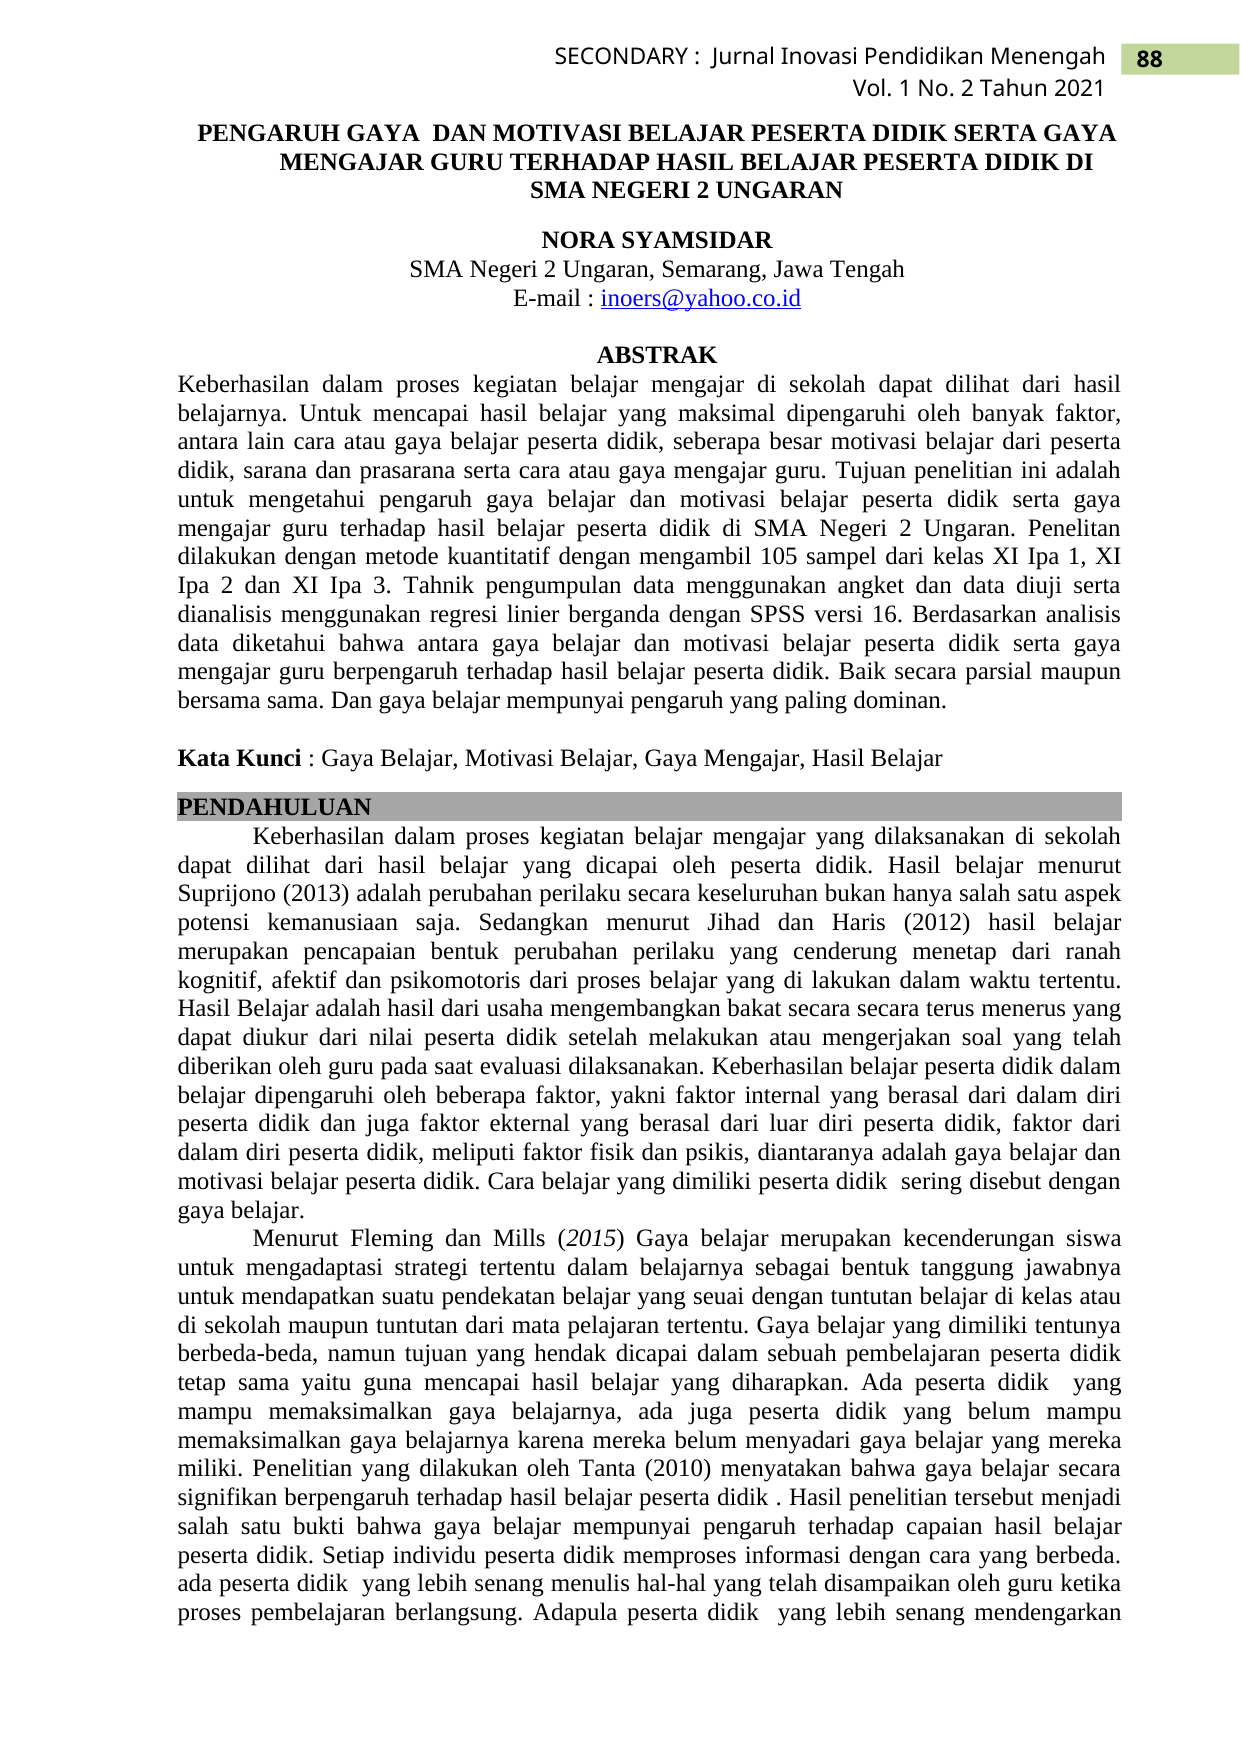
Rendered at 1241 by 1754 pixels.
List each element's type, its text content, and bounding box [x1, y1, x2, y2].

text Keberhasilan dalam proses kegiatan belajar mengajar yang dilaksanakan di sekolah dapat dilihat dari hasil belajar yang dicapai oleh peserta didik. Hasil belajar menurut Suprijono (2013) adalah perubahan perilaku secara keseluruhan bukan hanya salah satu aspek potensi kemanusiaan saja. Sedangkan menurut Jihad dan Haris (2012) hasil belajar merupakan pencapaian bentuk perubahan perilaku yang cenderung menetap dari ranah kognitif, afektif dan psikomotoris dari proses belajar yang di lakukan dalam waktu tertentu. Hasil Belajar adalah hasil dari usaha mengembangkan bakat secara secara terus menerus yang dapat diukur dari nilai peserta didik setelah melakukan atau mengerjakan soal yang telah diberikan oleh guru pada saat evaluasi dilaksanakan. Keberhasilan belajar peserta didik dalam belajar dipengaruhi oleh beberapa faktor, yakni faktor internal yang berasal dari dalam diri peserta didik dan juga faktor ekternal yang berasal dari luar diri peserta didik, faktor dari dalam diri peserta didik, meliputi faktor fisik dan psikis, diantaranya adalah gaya belajar dan motivasi belajar peserta didik. Cara belajar yang dimiliki peserta didik sering disebut dengan gaya belajar. [177, 821, 1122, 1223]
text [177, 1223, 1122, 1626]
text NORA SYAMSIDAR [192, 225, 1122, 254]
text PENGARUH GAYA DAN MOTIVASI BELAJAR PESERTA DIDIK SERTA GAYA MENGAJAR GURU TERHADAP HASIL BELAJAR PESERTA DIDIK DI SMA NEGERI 2 UNGARAN [192, 118, 1122, 204]
text Kata Kunci : Gaya Belajar, Motivasi Belajar, Gaya Mengajar, Hasil Belajar [177, 743, 1122, 771]
text ABSTRAK [192, 340, 1122, 369]
text SMA Negeri 2 Ungaran, Semarang, Jawa Tengah [192, 254, 1122, 283]
text Keberhasilan dalam proses kegiatan belajar mengajar di sekolah dapat dilihat dari hasil belajarnya. Untuk mencapai hasil belajar yang maksimal dipengaruhi oleh banyak faktor, antara lain cara atau gaya belajar peserta didik, seberapa besar motivasi belajar dari peserta didik, sarana dan prasarana serta cara atau gaya mengajar guru. Tujuan penelitian ini adalah untuk mengetahui pengaruh gaya belajar dan motivasi belajar peserta didik serta gaya mengajar guru terhadap hasil belajar peserta didik di SMA Negeri 2 Ungaran. Penelitan dilakukan dengan metode kuantitatif dengan mengambil 105 sampel dari kelas XI Ipa 1, XI Ipa 2 dan XI Ipa 3. Tahnik pengumpulan data menggunakan angket dan data diuji serta dianalisis menggunakan regresi linier berganda dengan SPSS versi 16. Berdasarkan analisis data diketahui bahwa antara gaya belajar dan motivasi belajar peserta didik serta gaya mengajar guru berpengaruh terhadap hasil belajar peserta didik. Baik secara parsial maupun bersama sama. Dan gaya belajar mempunyai pengaruh yang paling dominan. [177, 369, 1122, 714]
text E-mail : inoers@yahoo.co.id [192, 283, 1122, 311]
text PENDAHULUAN [177, 792, 1122, 821]
